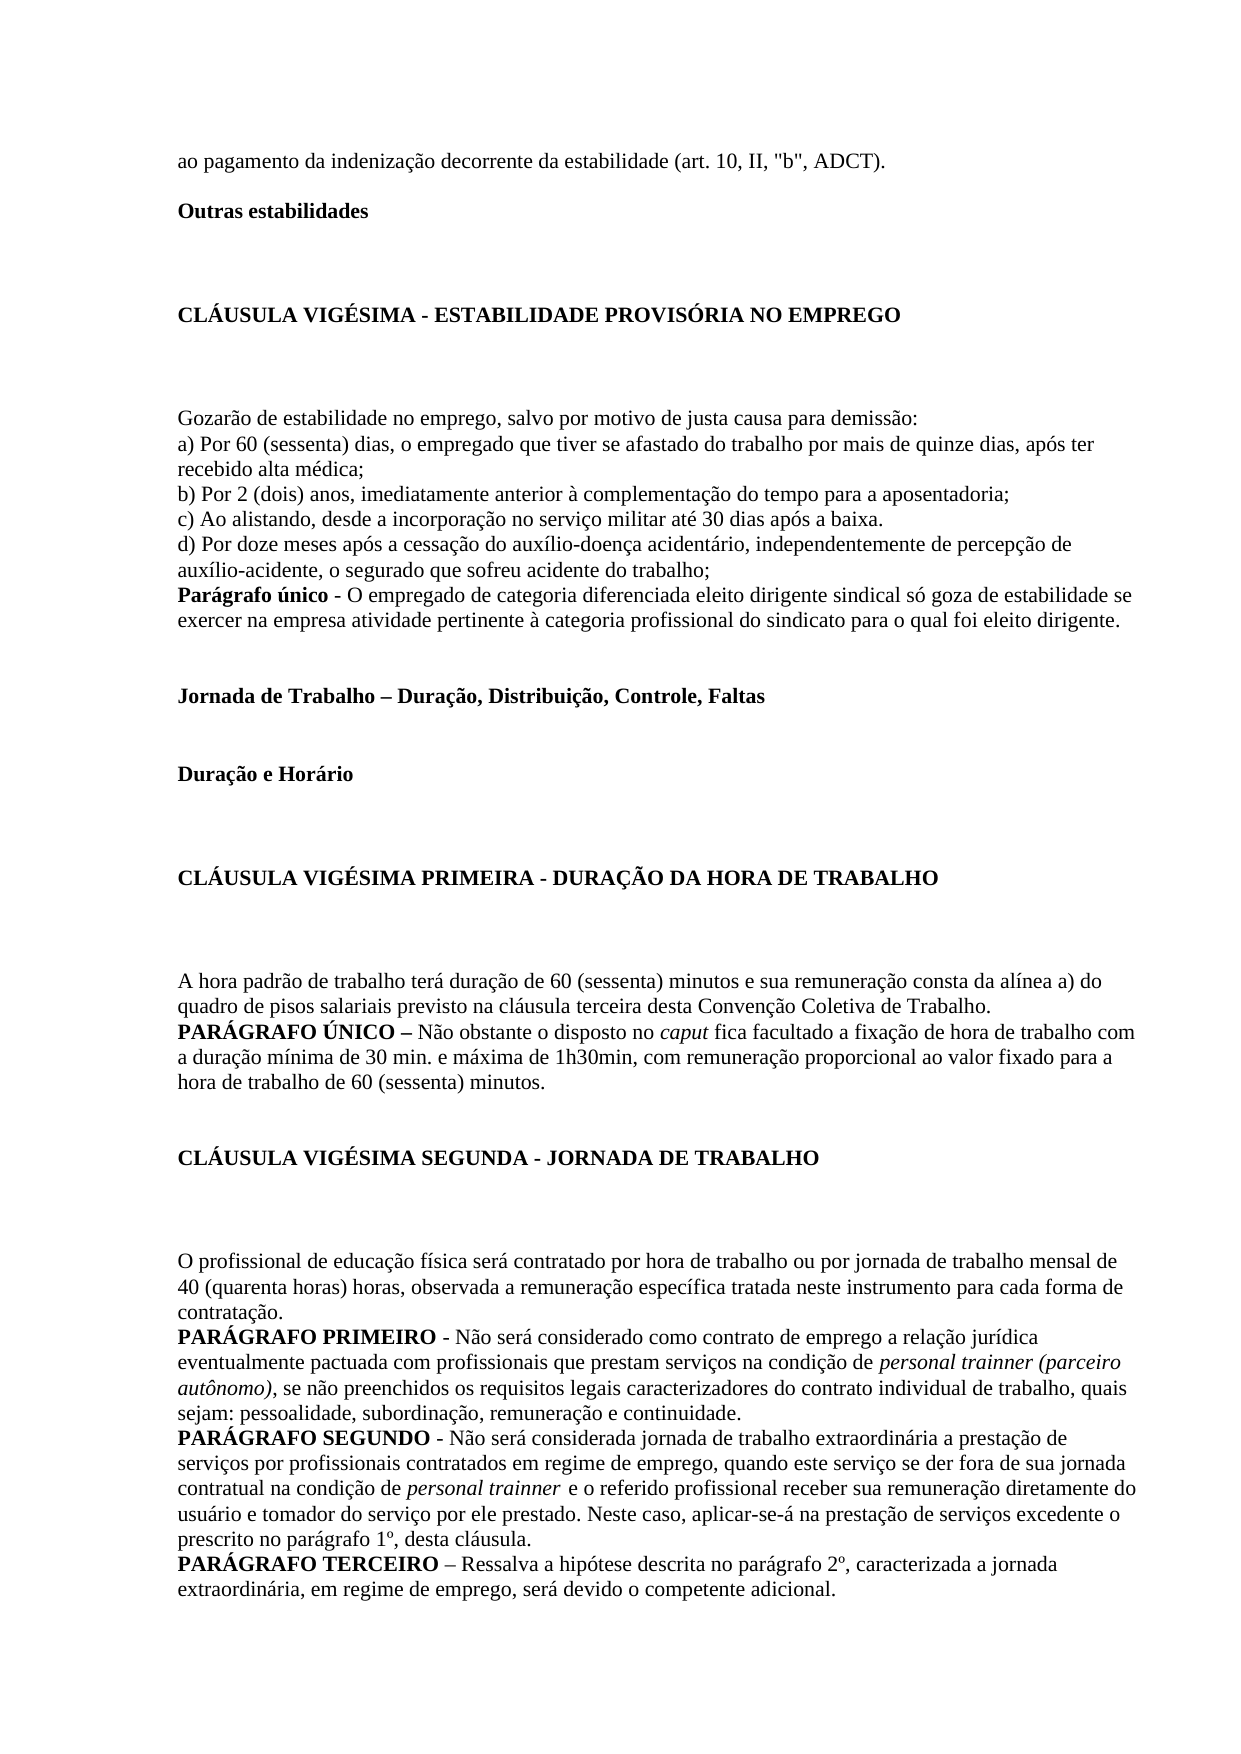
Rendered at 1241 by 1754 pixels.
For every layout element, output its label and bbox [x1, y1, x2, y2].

table_header [177, 148, 1240, 1601]
